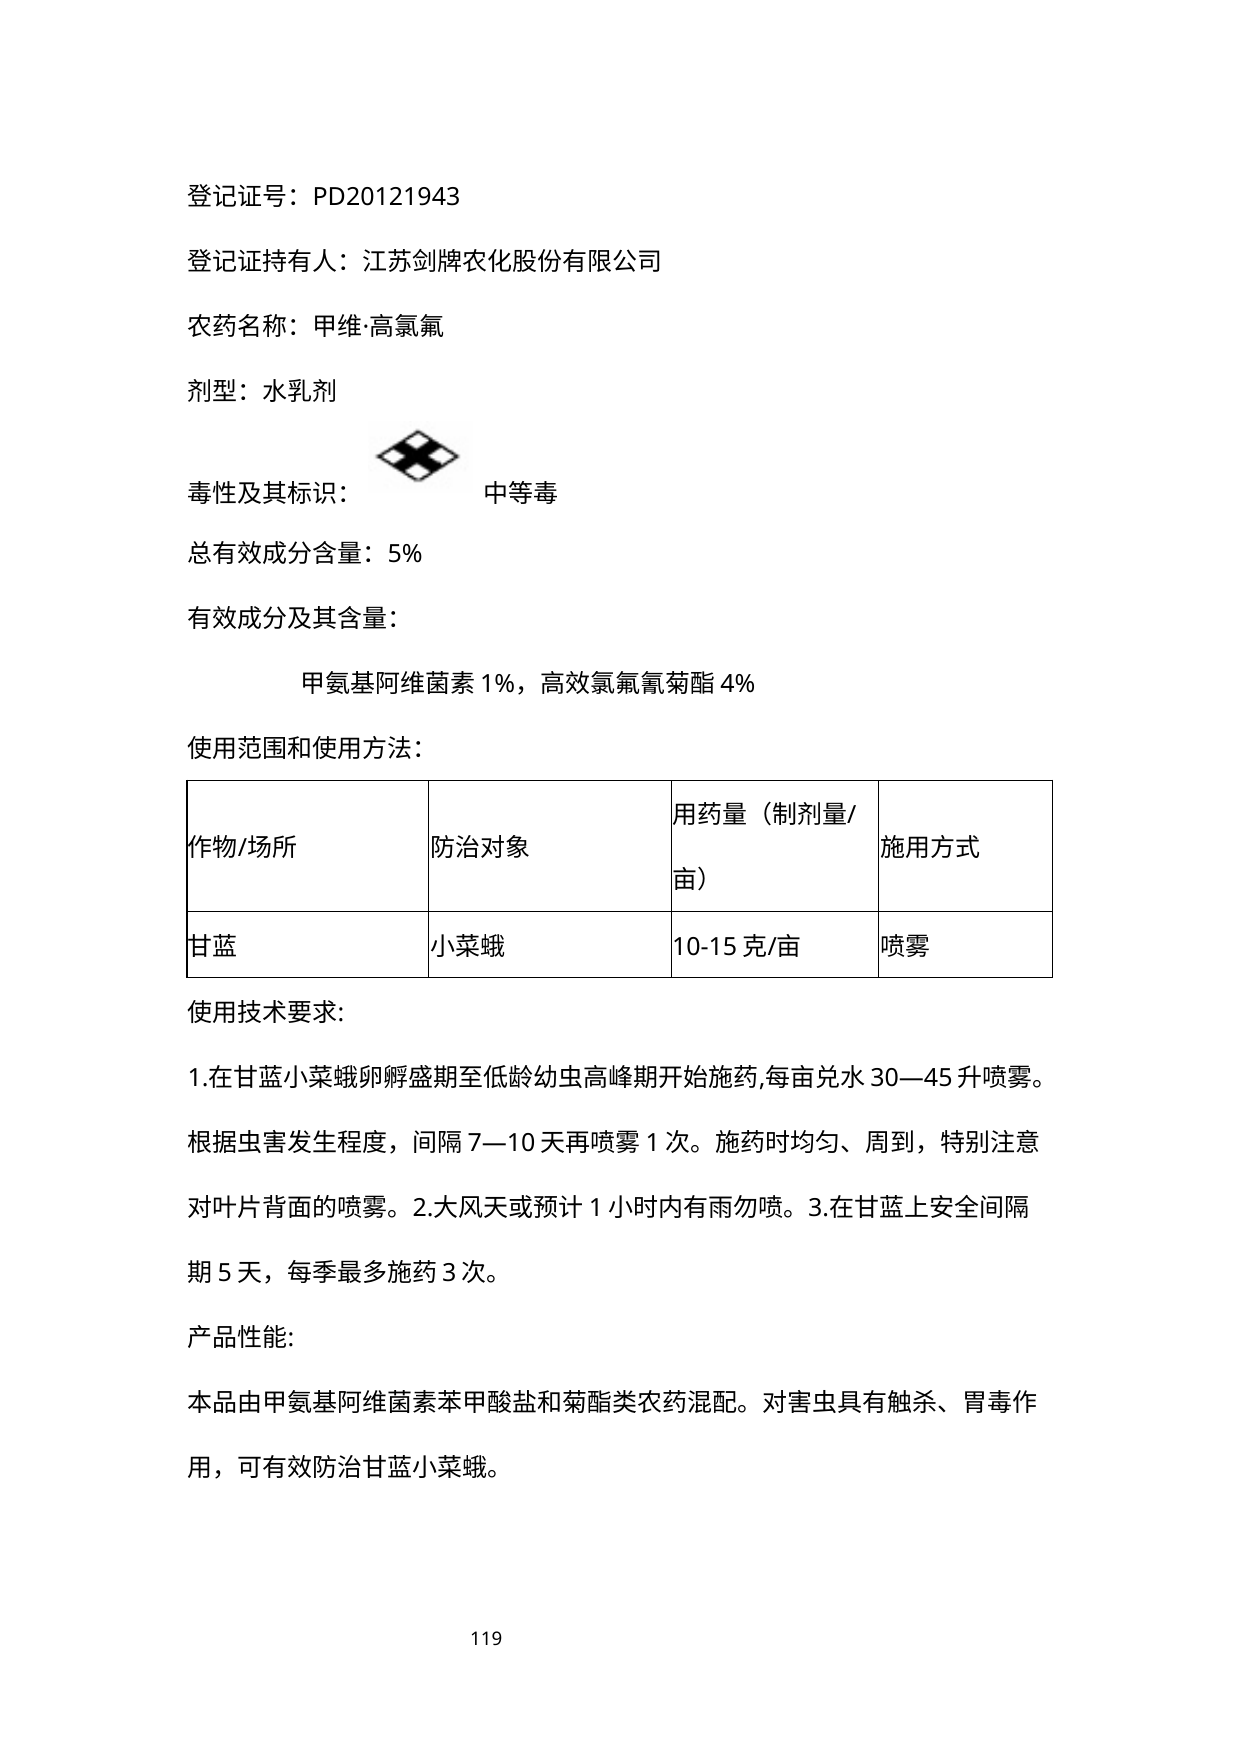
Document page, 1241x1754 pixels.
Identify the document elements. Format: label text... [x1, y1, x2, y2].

text 甲氨基阿维菌素1%，高效氯氟氰菊酯4% [231, 649, 1053, 714]
text 剂型：水乳剂 [187, 357, 1053, 422]
table_header 施用方式 [879, 781, 1052, 911]
table_header 防治对象 [429, 781, 671, 911]
text 登记证号：PD20121943 [187, 162, 1053, 227]
table_cell 喷雾 [879, 912, 1052, 977]
table_header 用药量（制剂量/亩） [672, 781, 878, 911]
text 毒性及其标识： 中等毒 总有效成分含量：5% [187, 422, 1053, 584]
text 使用范围和使用方法： [187, 714, 1053, 779]
table_header 作物/场所 [188, 781, 428, 911]
text 产品性能: 本品由甲氨基阿维菌素苯甲酸盐和菊酯类农药混配。对害虫具有触杀、胃毒作用，可有效防治甘蓝小菜蛾。 [187, 1303, 1053, 1498]
table_cell 10-15克/亩 [672, 912, 878, 977]
table_cell 小菜蛾 [429, 912, 671, 977]
table_cell 甘蓝 [188, 912, 428, 977]
picture [368, 421, 473, 493]
text 登记证持有人：江苏剑牌农化股份有限公司 [187, 227, 1053, 292]
text 有效成分及其含量： [187, 584, 1053, 649]
text 使用技术要求: 1.在甘蓝小菜蛾卵孵盛期至低龄幼虫高峰期开始施药,每亩兑水30—45升喷雾。根据虫害发生程度，间隔7—10天再喷雾1次。施药时均匀、周到，特别注意对叶片背面的喷雾。2.大风天或预计1小时内有雨勿喷。3.在甘蓝上安全间隔期5天，每季最多施药3次。 [187, 978, 1053, 1303]
text 农药名称：甲维·高氯氟 [187, 292, 1053, 357]
